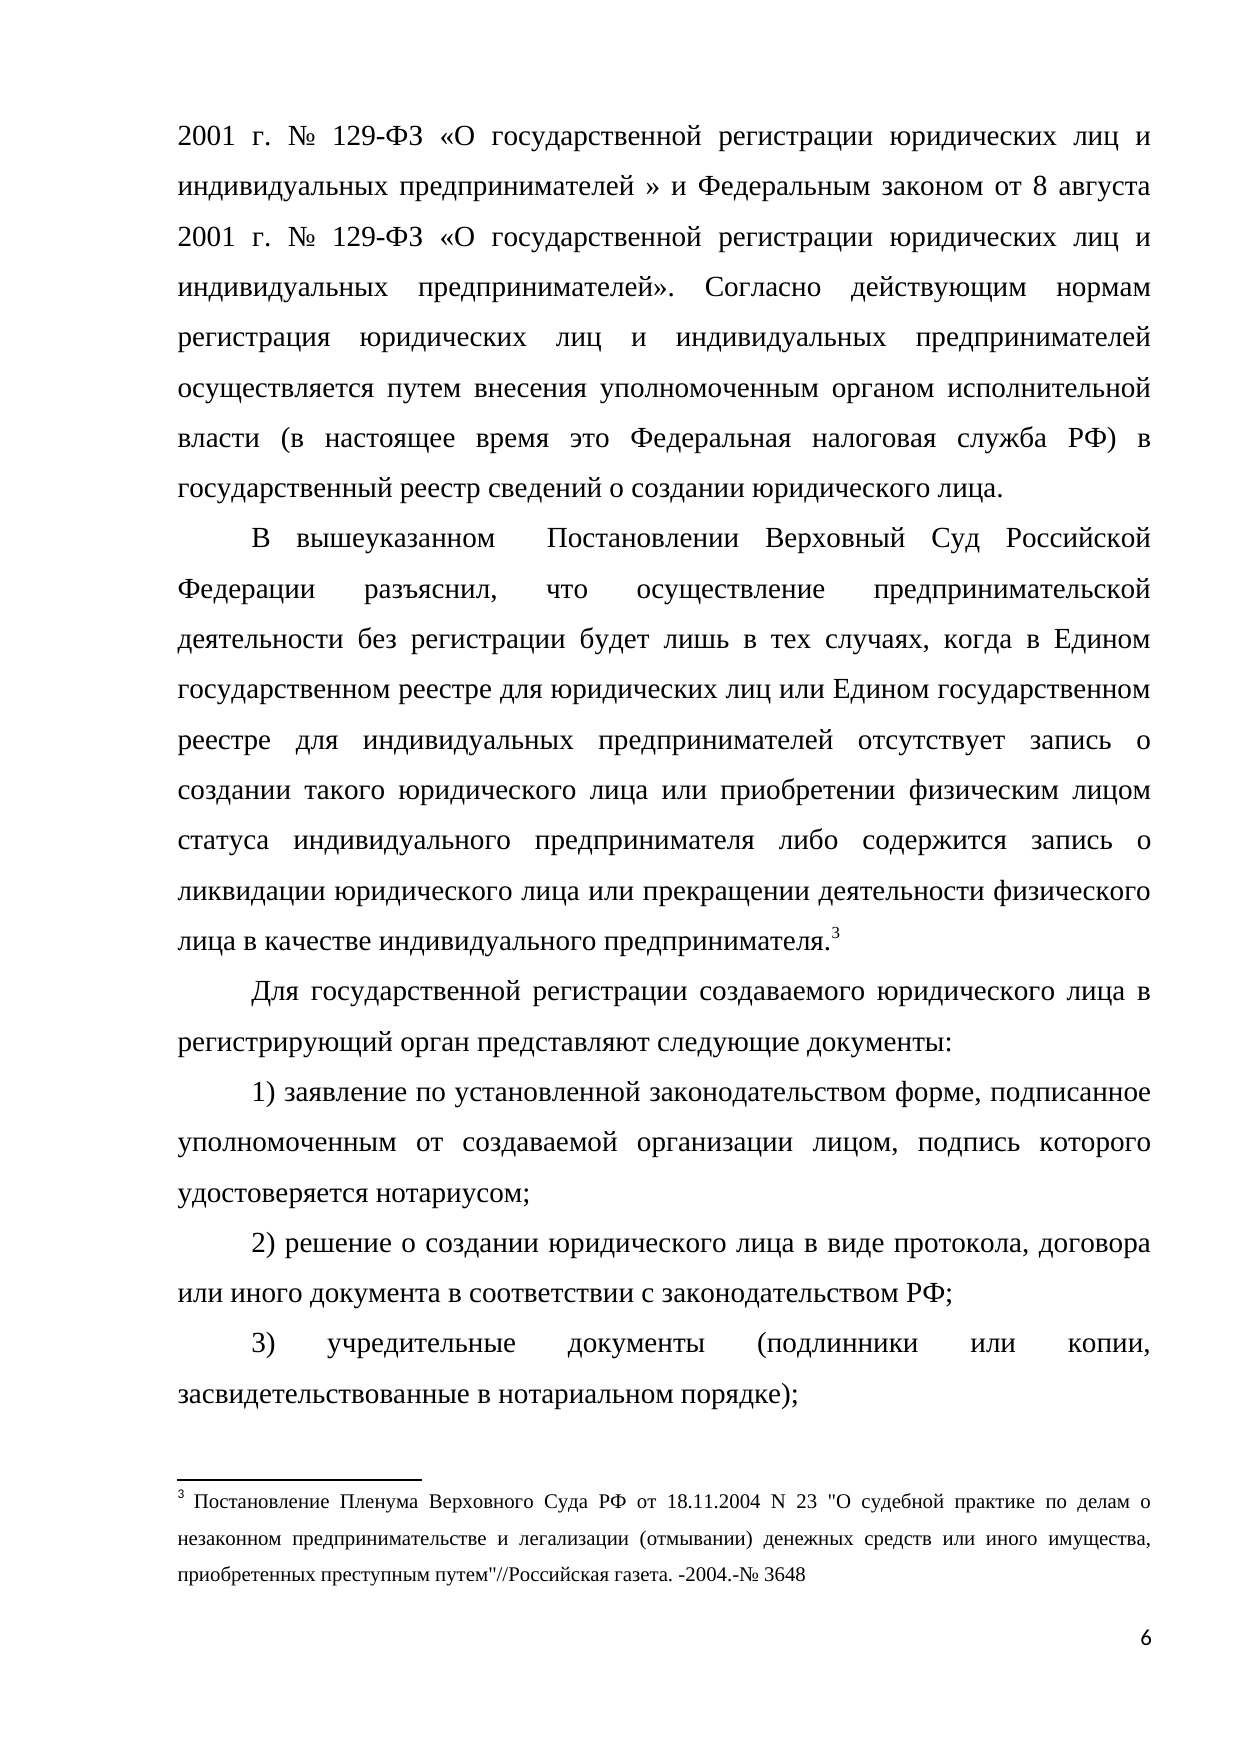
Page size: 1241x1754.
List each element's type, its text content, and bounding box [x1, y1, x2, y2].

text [177, 118, 1152, 504]
text Для государственной регистрации создаваемого юридического лица в регистрирующий орган представляют следующие документы: [177, 973, 1152, 1057]
text 3) учредительные документы (подлинники или копии, засвидетельствованные в нотариальном порядке); [177, 1326, 1152, 1409]
text 1) заявление по установленной законодательством форме, подписанное уполномоченным от создаваемой организации лицом, подпись которого удостоверяется нотариусом; [177, 1074, 1152, 1208]
text В вышеуказанном Постановлении Верховный Суд Российской Федерации разъяснил, что осуществление предпринимательской деятельности без регистрации будет лишь в тех случаях, когда в Едином государственном реестре для юридических лиц или Едином государственном реестре для индивидуальных предпринимателей отсутствует запись о создании такого юридического лица или приобретении физическим лицом статуса индивидуального предпринимателя либо содержится запись о ликвидации юридического лица или прекращении деятельности физического лица в качестве индивидуального предпринимателя. [177, 521, 1152, 957]
text 2) решение о создании юридического лица в виде протокола, договора или иного документа в соответствии с законодательством РФ; [177, 1225, 1152, 1309]
